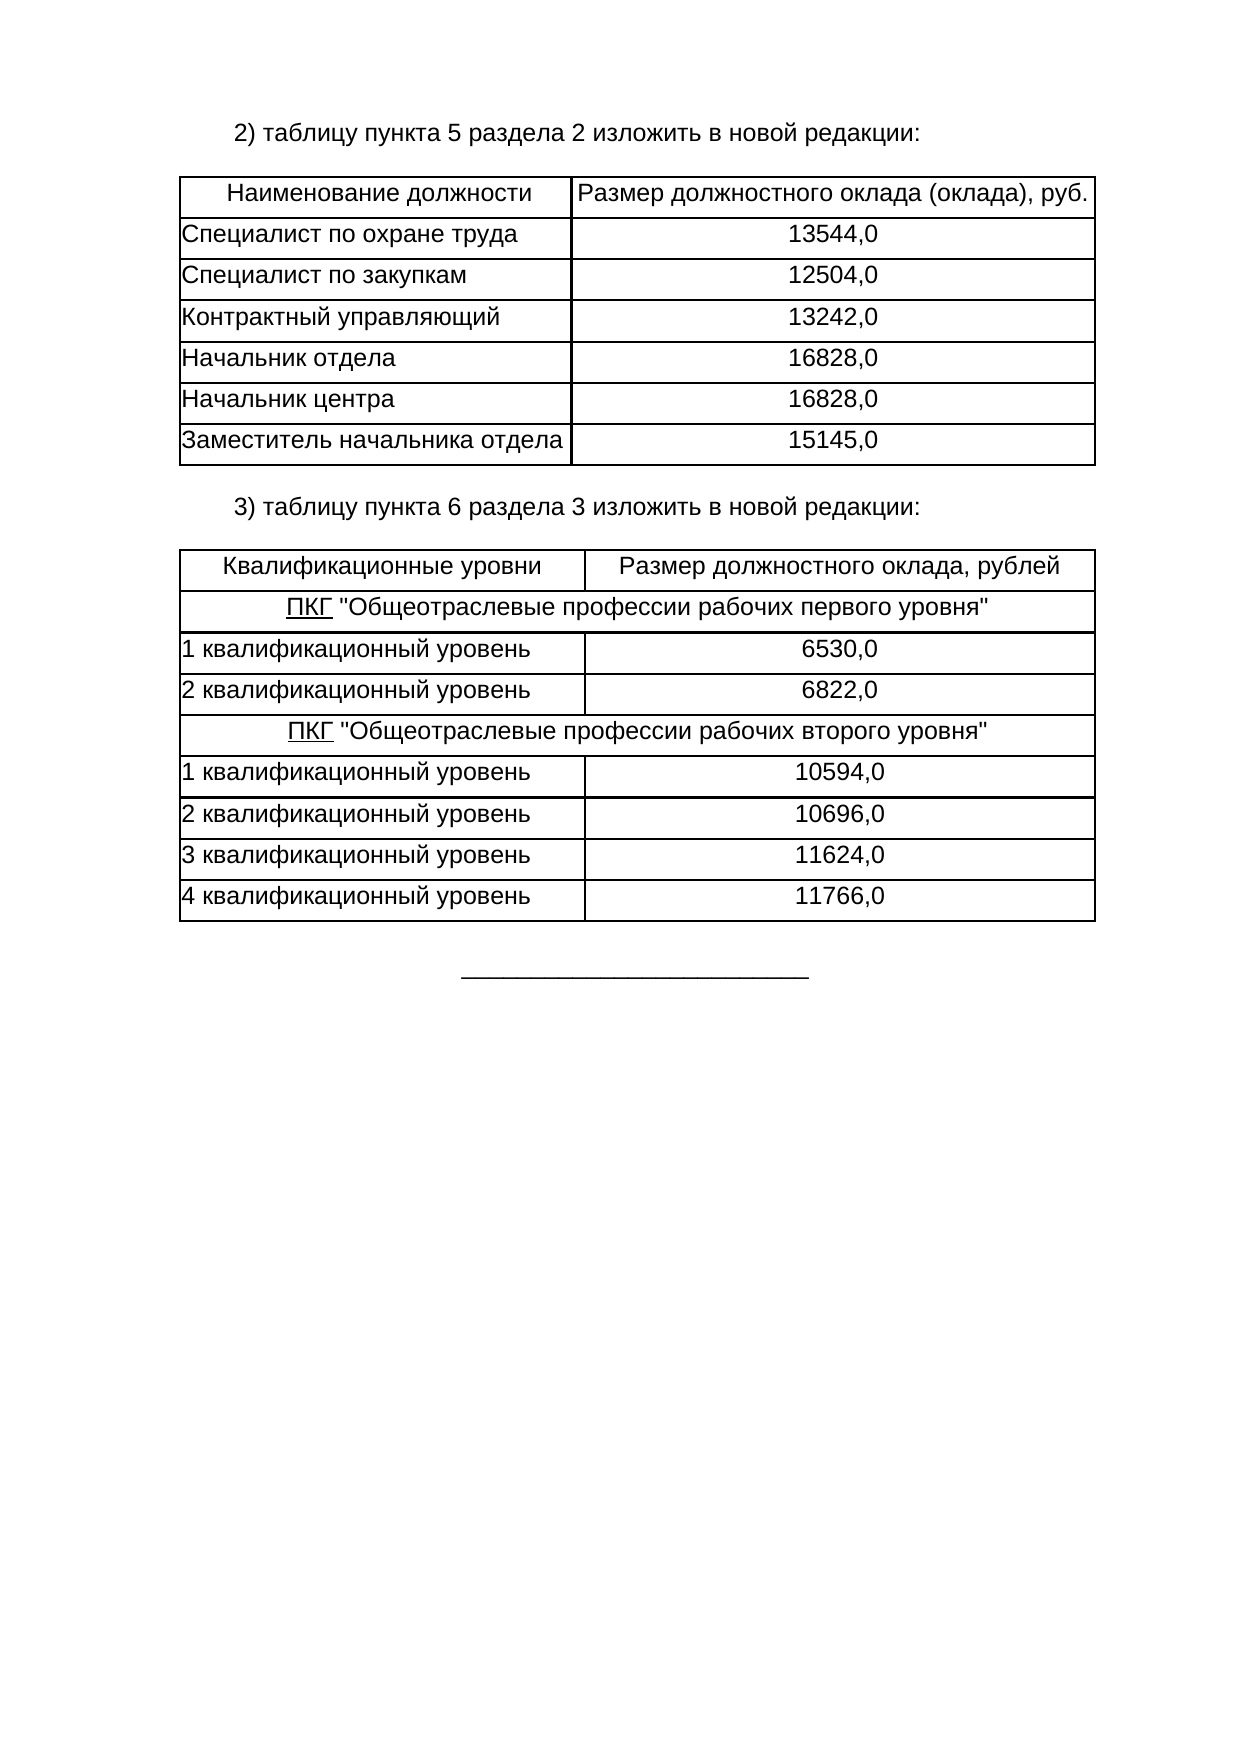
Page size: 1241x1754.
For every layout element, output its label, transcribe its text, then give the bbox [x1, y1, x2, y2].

table_cell ПКГ "Общеотраслевые профессии рабочих первого уровня" [181, 592, 1094, 631]
table_header Наименование должности [181, 178, 570, 217]
table_header Размер должностного оклада (оклада), руб. [573, 178, 1094, 217]
table_cell 1 квалификационный уровень [181, 757, 584, 796]
table_cell 1 квалификационный уровень [181, 634, 584, 673]
table_cell ПКГ "Общеотраслевые профессии рабочих второго уровня" [181, 716, 1094, 755]
table_cell Специалист по охране труда [181, 219, 570, 258]
table_cell 16828,0 [573, 384, 1094, 423]
table_cell Начальник центра [181, 384, 570, 423]
table_cell 13242,0 [573, 301, 1094, 341]
table_cell 11624,0 [586, 840, 1094, 879]
text 3) таблицу пункта 6 раздела 3 изложить в новой редакции: [177, 491, 1152, 520]
table_cell 10696,0 [586, 799, 1094, 838]
table_cell 15145,0 [573, 425, 1094, 464]
table_cell 3 квалификационный уровень [181, 840, 584, 879]
table_cell 11766,0 [586, 881, 1094, 920]
table_cell 2 квалификационный уровень [181, 799, 584, 838]
text _________________________ [177, 951, 1152, 980]
table_cell 6530,0 [586, 634, 1094, 673]
table_cell Заместитель начальника отдела [181, 425, 570, 464]
text 2) таблицу пункта 5 раздела 2 изложить в новой редакции: [177, 118, 1152, 147]
table_header Размер должностного оклада, рублей [586, 551, 1094, 590]
table_cell 16828,0 [573, 343, 1094, 382]
table_cell 13544,0 [573, 219, 1094, 258]
table_cell 10594,0 [586, 757, 1094, 796]
table_cell 2 квалификационный уровень [181, 675, 584, 714]
table_header Квалификационные уровни [181, 551, 584, 590]
table_cell Контрактный управляющий [181, 301, 570, 341]
table_cell Начальник отдела [181, 343, 570, 382]
table_cell Специалист по закупкам [181, 260, 570, 299]
table_cell 4 квалификационный уровень [181, 881, 584, 920]
table_cell 12504,0 [573, 260, 1094, 299]
table_cell 6822,0 [586, 675, 1094, 714]
